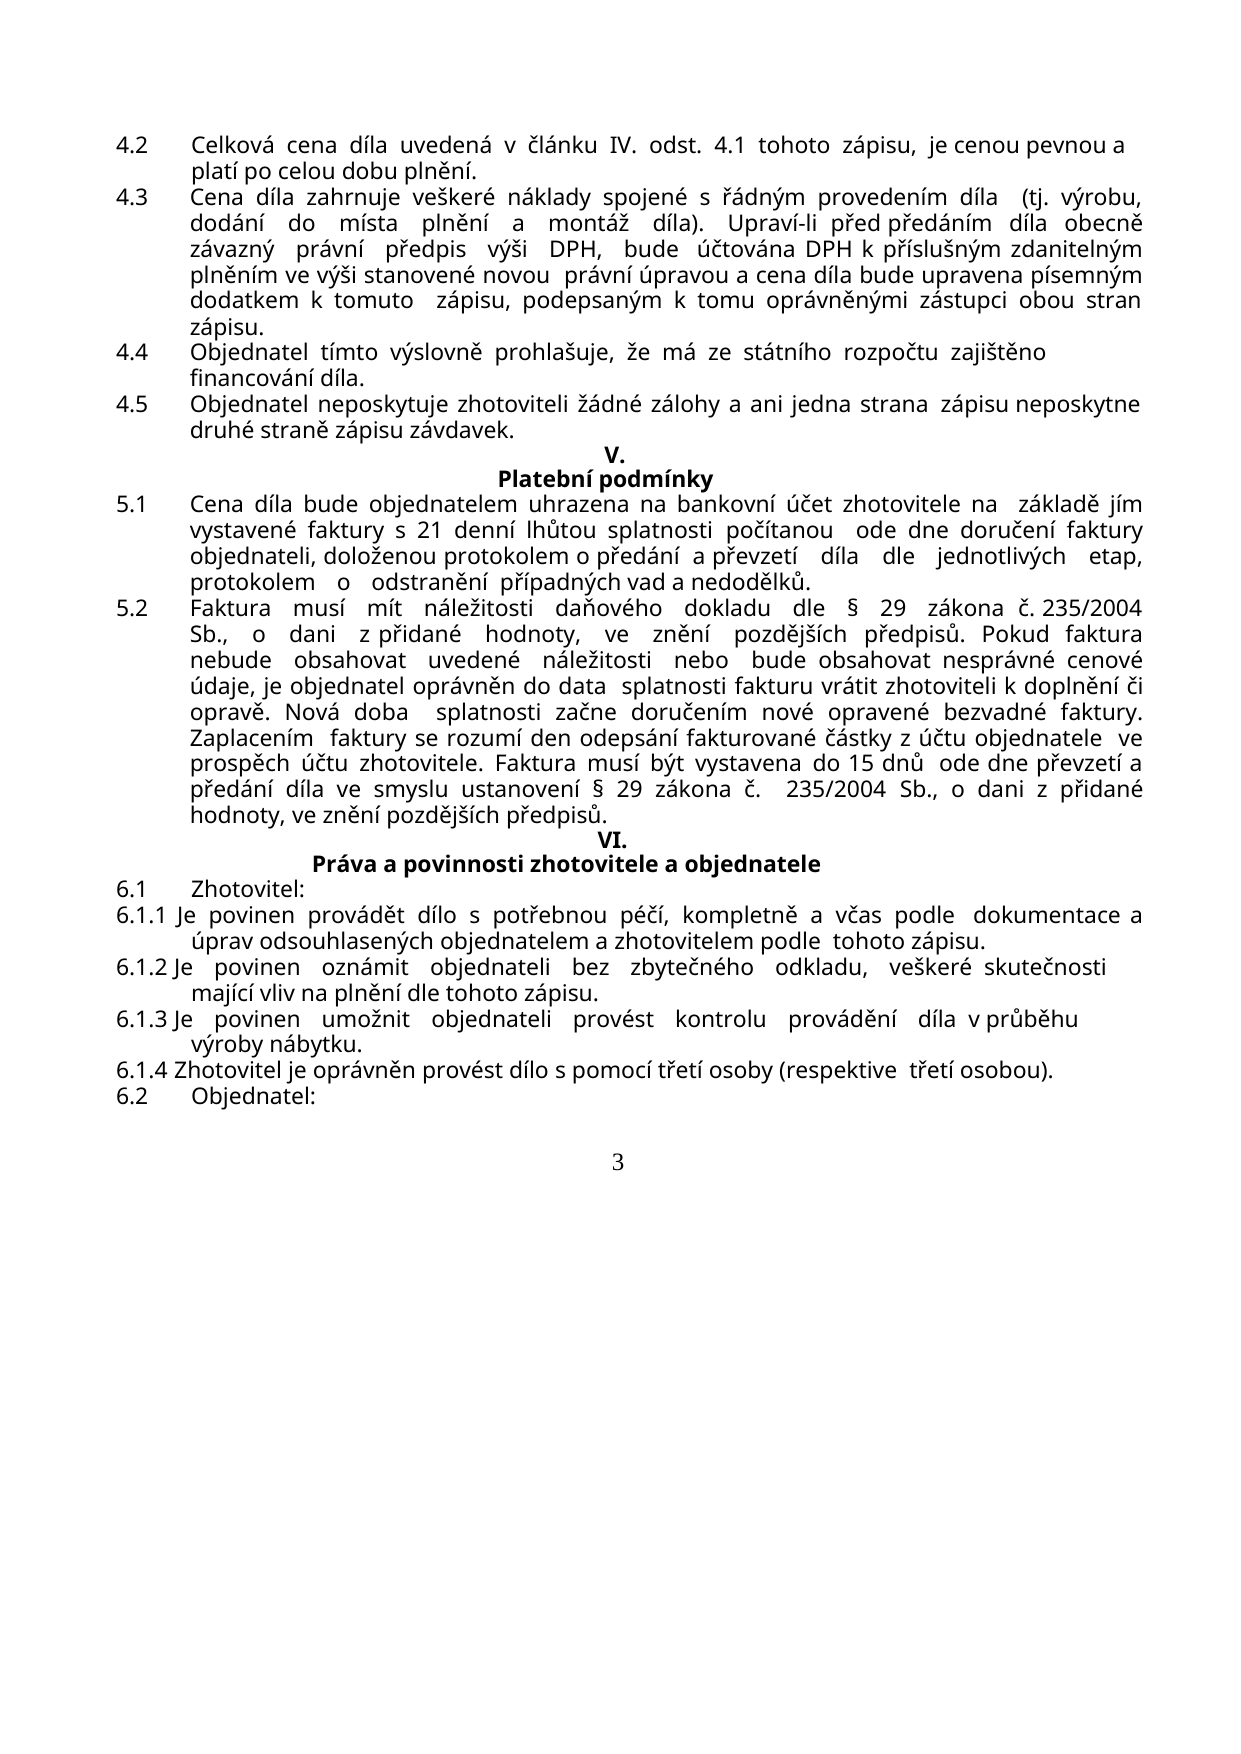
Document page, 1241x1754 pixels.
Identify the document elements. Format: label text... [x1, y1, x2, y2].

text 5.2 Faktura musí mít náležitosti daňového dokladu dle § 29 zákona č. 235/2004 Sb., o dani z přidané hodnoty, ve znění pozdějších předpisů. Pokud faktura nebude obsahovat uvedené náležitosti nebo bude obsahovat nesprávné cenové údaje, je objednatel oprávněn do data splatnosti fakturu vrátit zhotoviteli k doplnění či opravě. Nová doba splatnosti začne doručením nové opravené bezvadné faktury. Zaplacením faktury se rozumí den odepsání fakturované částky z účtu objednatele ve prospěch účtu zhotovitele. Faktura musí být vystavena do 15 dnů ode dne převzetí a předání díla ve smyslu ustanovení § 29 zákona č. 235/2004 Sb., o dani z přidané hodnoty, ve znění pozdějších předpisů. [116, 596, 1143, 829]
text Práva a povinnosti zhotovitele a objednatele [312, 853, 1188, 877]
text V. [604, 444, 1188, 468]
text 6.1.1 Je povinen provádět dílo s potřebnou péčí, kompletně a včas podle dokumentace a úprav odsouhlasených objednatelem a zhotovitelem podle tohoto zápisu. [116, 902, 1143, 954]
text 4.4 Objednatel tímto výslovně prohlašuje, že má ze státního rozpočtu zajištěno financování díla. [116, 340, 1143, 392]
text 5.1 Cena díla bude objednatelem uhrazena na bankovní účet zhotovitele na základě jím vystavené faktury s 21 denní lhůtou splatnosti počítanou ode dne doručení faktury objednateli, doloženou protokolem o předání a převzetí díla dle jednotlivých etap, protokolem o odstranění případných vad a nedodělků. [116, 492, 1143, 596]
text 6.1 Zhotovitel: [116, 877, 1188, 902]
text 4.5 Objednatel neposkytuje zhotoviteli žádné zálohy a ani jedna strana zápisu neposkytne druhé straně zápisu závdavek. [116, 392, 1143, 444]
text 4.3 Cena díla zahrnuje veškeré náklady spojené s řádným provedením díla (tj. výrobu, dodání do místa plnění a montáž díla). Upraví-li před předáním díla obecně závazný právní předpis výši DPH, bude účtována DPH k příslušným zdanitelným plněním ve výši stanovené novou právní úpravou a cena díla bude upravena písemným dodatkem k tomuto zápisu, podepsaným k tomu oprávněnými zástupci obou stran zápisu. [116, 184, 1143, 340]
text 3 [612, 1148, 1188, 1176]
text 6.1.2 Je povinen oznámit objednateli bez zbytečného odkladu, veškeré skutečnosti mající vliv na plnění dle tohoto zápisu. [116, 954, 1143, 1006]
text Platební podmínky [497, 468, 1188, 492]
text 6.1.3 Je povinen umožnit objednateli provést kontrolu provádění díla v průběhu výroby nábytku. [116, 1006, 1143, 1058]
text 6.1.4 Zhotovitel je oprávněn provést dílo s pomocí třetí osoby (respektive třetí osobou). [116, 1058, 1143, 1084]
text 6.2 Objednatel: [116, 1084, 1188, 1110]
text 4.2 Celková cena díla uvedená v článku IV. odst. 4.1 tohoto zápisu, je cenou pevnou a platí po celou dobu plnění. [116, 133, 1143, 184]
text VI. [597, 829, 1188, 853]
